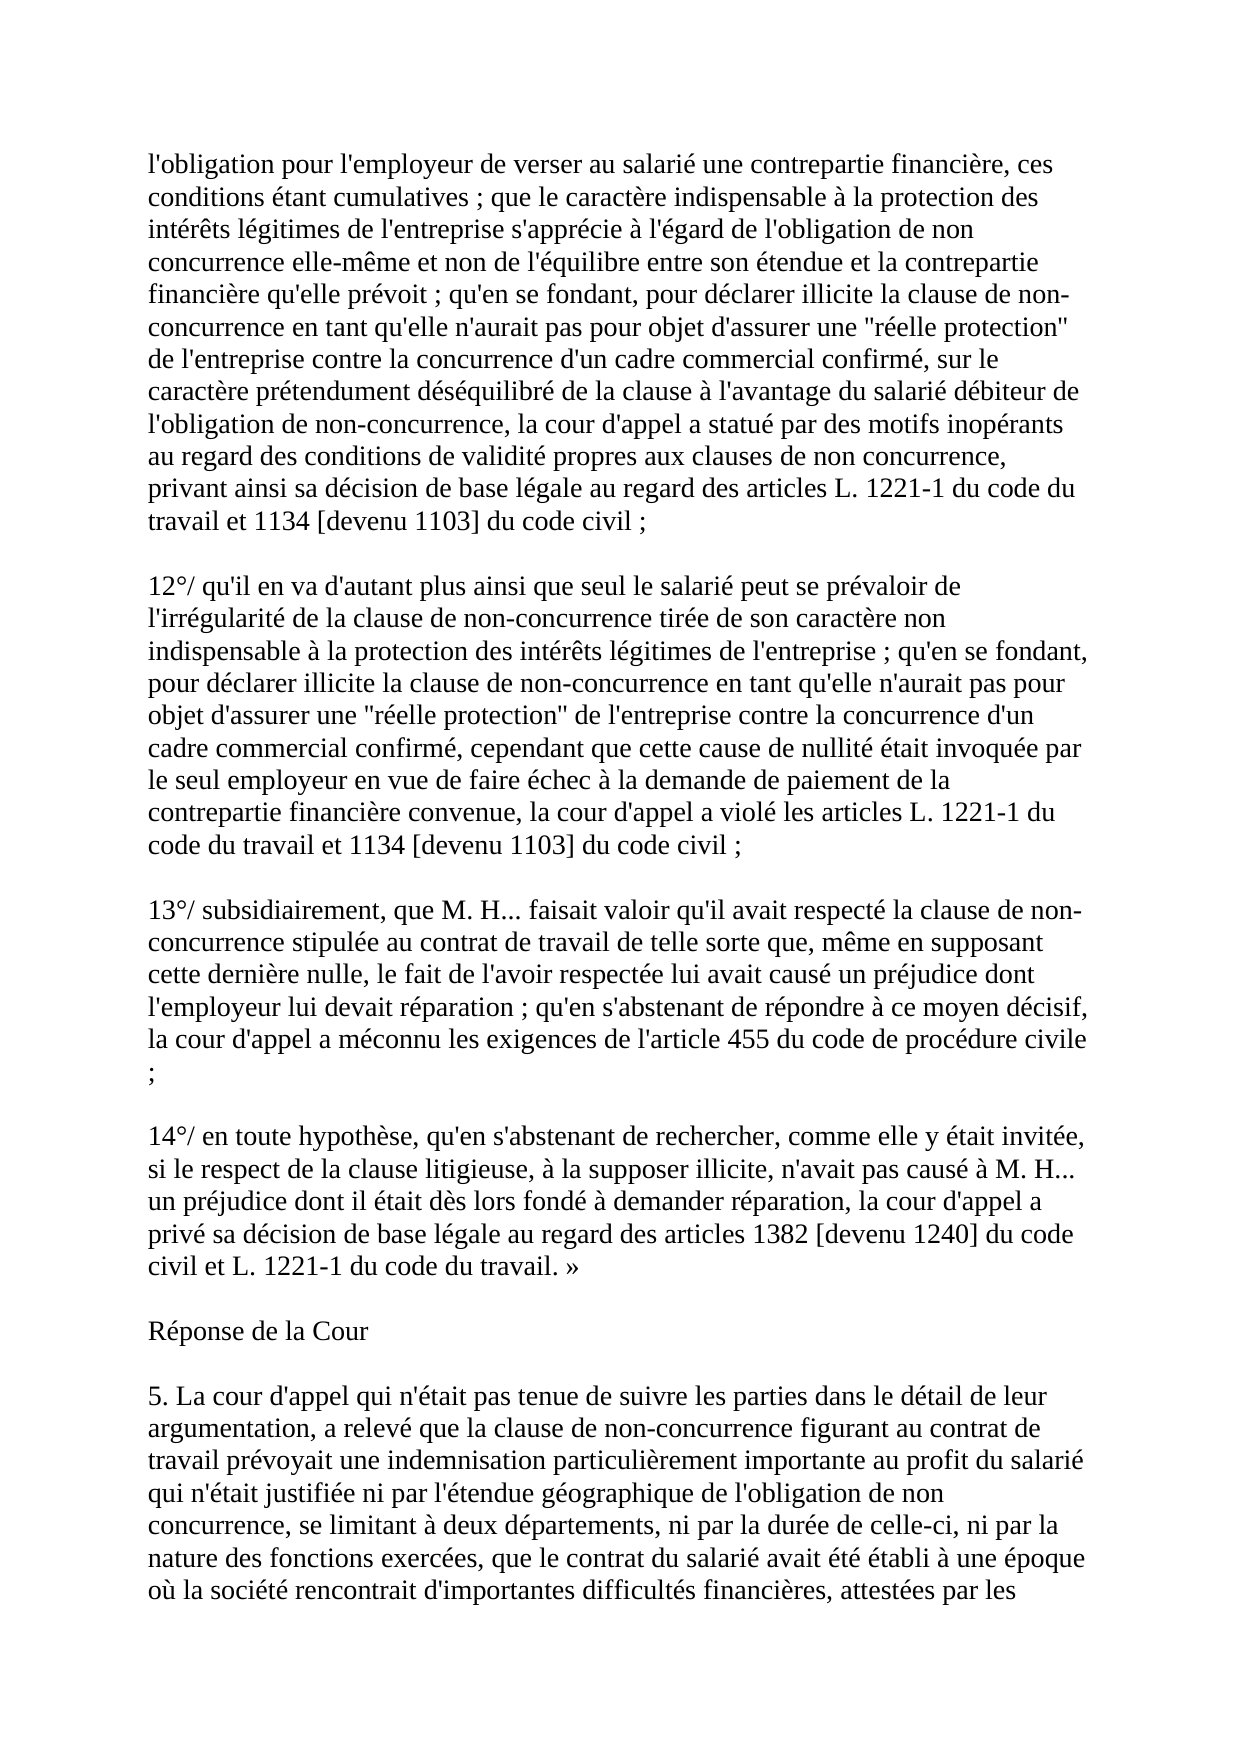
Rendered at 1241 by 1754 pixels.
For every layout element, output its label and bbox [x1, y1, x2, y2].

text [148, 148, 1093, 1605]
